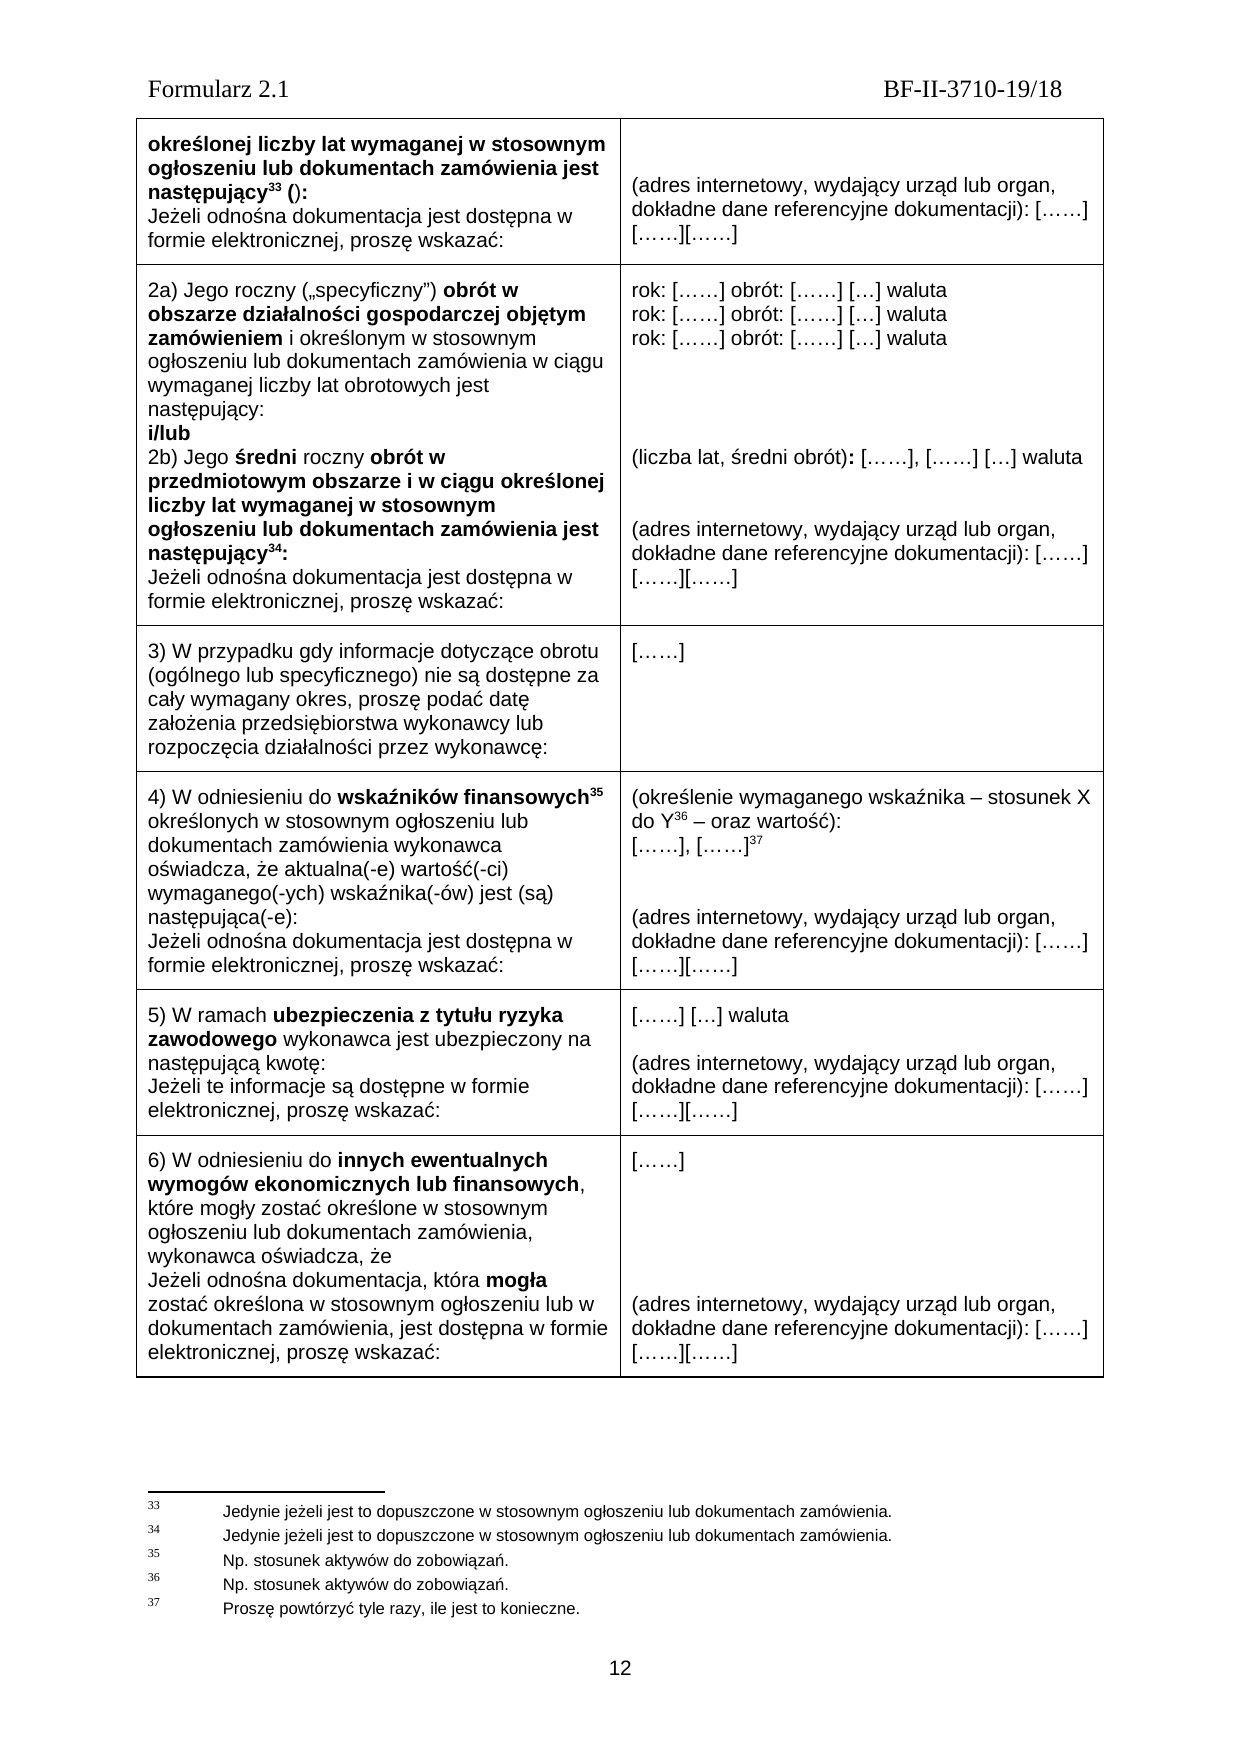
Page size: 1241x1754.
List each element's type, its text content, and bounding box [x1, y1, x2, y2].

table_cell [137, 119, 620, 264]
table_cell [……] […] waluta (adres internetowy, wydający urząd lub organ, dokładne dane referencyjne dokumentacji): [……][……][……] [621, 990, 1103, 1135]
table_cell 3) W przypadku gdy informacje dotyczące obrotu (ogólnego lub specyficznego) nie są dostępne za cały wymagany okres, proszę podać datę założenia przedsiębiorstwa wykonawcy lub rozpoczęcia działalności przez wykonawcę: [137, 626, 620, 771]
table_cell (określenie wymaganego wskaźnika – stosunek X do Y – oraz wartość): [……], [……] (adres internetowy, wydający urząd lub organ, dokładne dane referencyjne dokumentacji): [……][……][……] [621, 772, 1103, 989]
table_cell 5) W ramach ubezpieczenia z tytułu ryzyka zawodowego wykonawca jest ubezpieczony na następującą kwotę: Jeżeli te informacje są dostępne w formie elektronicznej, proszę wskazać: [137, 990, 620, 1135]
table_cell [621, 119, 1103, 264]
table_cell 2a) Jego roczny („specyficzny”) obrót w obszarze działalności gospodarczej objętym zamówieniem i określonym w stosownym ogłoszeniu lub dokumentach zamówienia w ciągu wymaganej liczby lat obrotowych jest następujący: i/lub 2b) Jego średni roczny obrót w przedmiotowym obszarze i w ciągu określonej liczby lat wymaganej w stosownym ogłoszeniu lub dokumentach zamówienia jest następujący: Jeżeli odnośna dokumentacja jest dostępna w formie elektronicznej, proszę wskazać: [137, 265, 620, 625]
table_cell 6) W odniesieniu do innych ewentualnych wymogów ekonomicznych lub finansowych, które mogły zostać określone w stosownym ogłoszeniu lub dokumentach zamówienia, wykonawca oświadcza, że Jeżeli odnośna dokumentacja, która mogła zostać określona w stosownym ogłoszeniu lub w dokumentach zamówienia, jest dostępna w formie elektronicznej, proszę wskazać: [137, 1136, 620, 1376]
table_cell [……] [621, 626, 1103, 771]
table_cell 4) W odniesieniu do wskaźników finansowych określonych w stosownym ogłoszeniu lub dokumentach zamówienia wykonawca oświadcza, że aktualna(-e) wartość(-ci) wymaganego(-ych) wskaźnika(-ów) jest (są) następująca(-e): Jeżeli odnośna dokumentacja jest dostępna w formie elektronicznej, proszę wskazać: [137, 772, 620, 989]
table_cell [……] (adres internetowy, wydający urząd lub organ, dokładne dane referencyjne dokumentacji): [……][……][……] [621, 1136, 1103, 1376]
